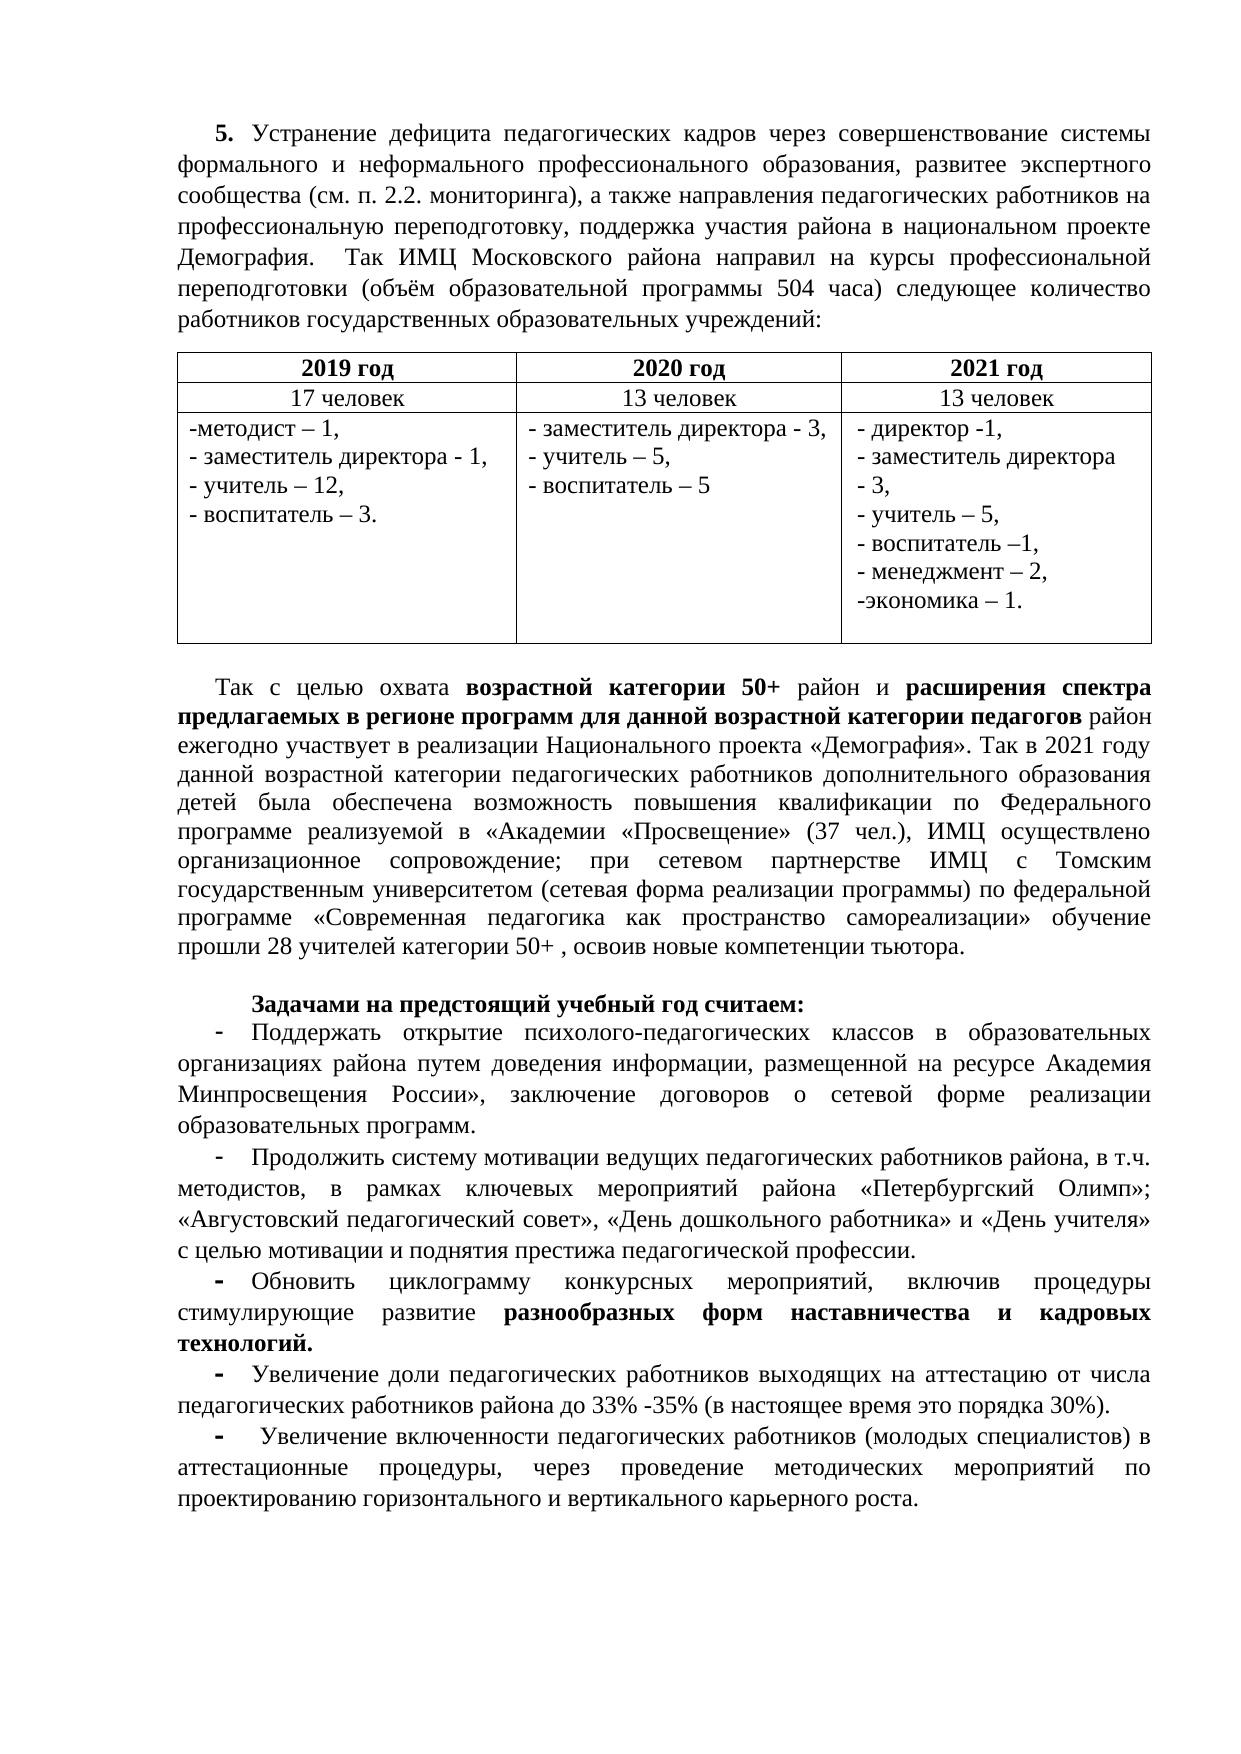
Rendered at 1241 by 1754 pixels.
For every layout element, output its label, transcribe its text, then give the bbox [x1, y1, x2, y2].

table_header 2019 год [178, 353, 516, 382]
table_header 2021 год [842, 353, 1151, 382]
list Обновить циклограмму конкурсных мероприятий, включив процедуры стимулирующие развитие разнообразных форм наставничества и кадровых технологий. [177, 1266, 1152, 1357]
table_cell - директор -1, - заместитель директора - 3, - учитель – 5, - воспитатель –1, - менеджмент – 2, -экономика – 1. [842, 413, 1151, 643]
table_cell -методист – 1, - заместитель директора - 1, - учитель – 12, - воспитатель – 3. [178, 413, 516, 643]
table_cell 17 человек [178, 383, 516, 412]
list Увеличение доли педагогических работников выходящих на аттестацию от числа педагогических работников района до 33% -35% (в настоящее время это порядка 30%). [177, 1359, 1152, 1419]
table_cell 13 человек [842, 383, 1151, 412]
list Устранение дефицита педагогических кадров через совершенствование системы формального и неформального профессионального образования, развитее экспертного сообщества (см. п. 2.2. мониторинга), а также направления педагогических работников на профессиональную переподготовку, поддержка участия района в национальном проекте Демография. Так ИМЦ Московского района направил на курсы профессиональной переподготовки (объём образовательной программы 504 часа) следующее количество работников государственных образовательных учреждений: [177, 118, 1152, 333]
table_cell 13 человек [517, 383, 841, 412]
table_header 2020 год [517, 353, 841, 382]
list Продолжить систему мотивации ведущих педагогических работников района, в т.ч. методистов, в рамках ключевых мероприятий района «Петербургский Олимп»; «Августовский педагогический совет», «День дошкольного работника» и «День учителя» с целью мотивации и поднятия престижа педагогической профессии. [177, 1142, 1152, 1263]
text Задачами на предстоящий учебный год считаем: [177, 989, 1152, 1017]
table_cell - заместитель директора - 3, - учитель – 5, - воспитатель – 5 [517, 413, 841, 643]
text Так с целью охвата возрастной категории 50+ район и расширения спектра предлагаемых в регионе программ для данной возрастной категории педагогов район ежегодно участвует в реализации Национального проекта «Демография». Так в 2021 году данной возрастной категории педагогических работников дополнительного образования детей была обеспечена возможность повышения квалификации по Федерального программе реализуемой в «Академии «Просвещение» (37 чел.), ИМЦ осуществлено организационное сопровождение; при сетевом партнерстве ИМЦ с Томским государственным университетом (сетевая форма реализации программы) по федеральной программе «Современная педагогика как пространство самореализации» обучение прошли 28 учителей категории 50+ , освоив новые компетенции тьютора. [177, 672, 1152, 960]
list Поддержать открытие психолого-педагогических классов в образовательных организациях района путем доведения информации, размещенной на ресурсе Академия Минпросвещения России», заключение договоров о сетевой форме реализации образовательных программ. [177, 1017, 1152, 1139]
list Увеличение включенности педагогических работников (молодых специалистов) в аттестационные процедуры, через проведение методических мероприятий по проектированию горизонтального и вертикального карьерного роста. [177, 1421, 1152, 1512]
